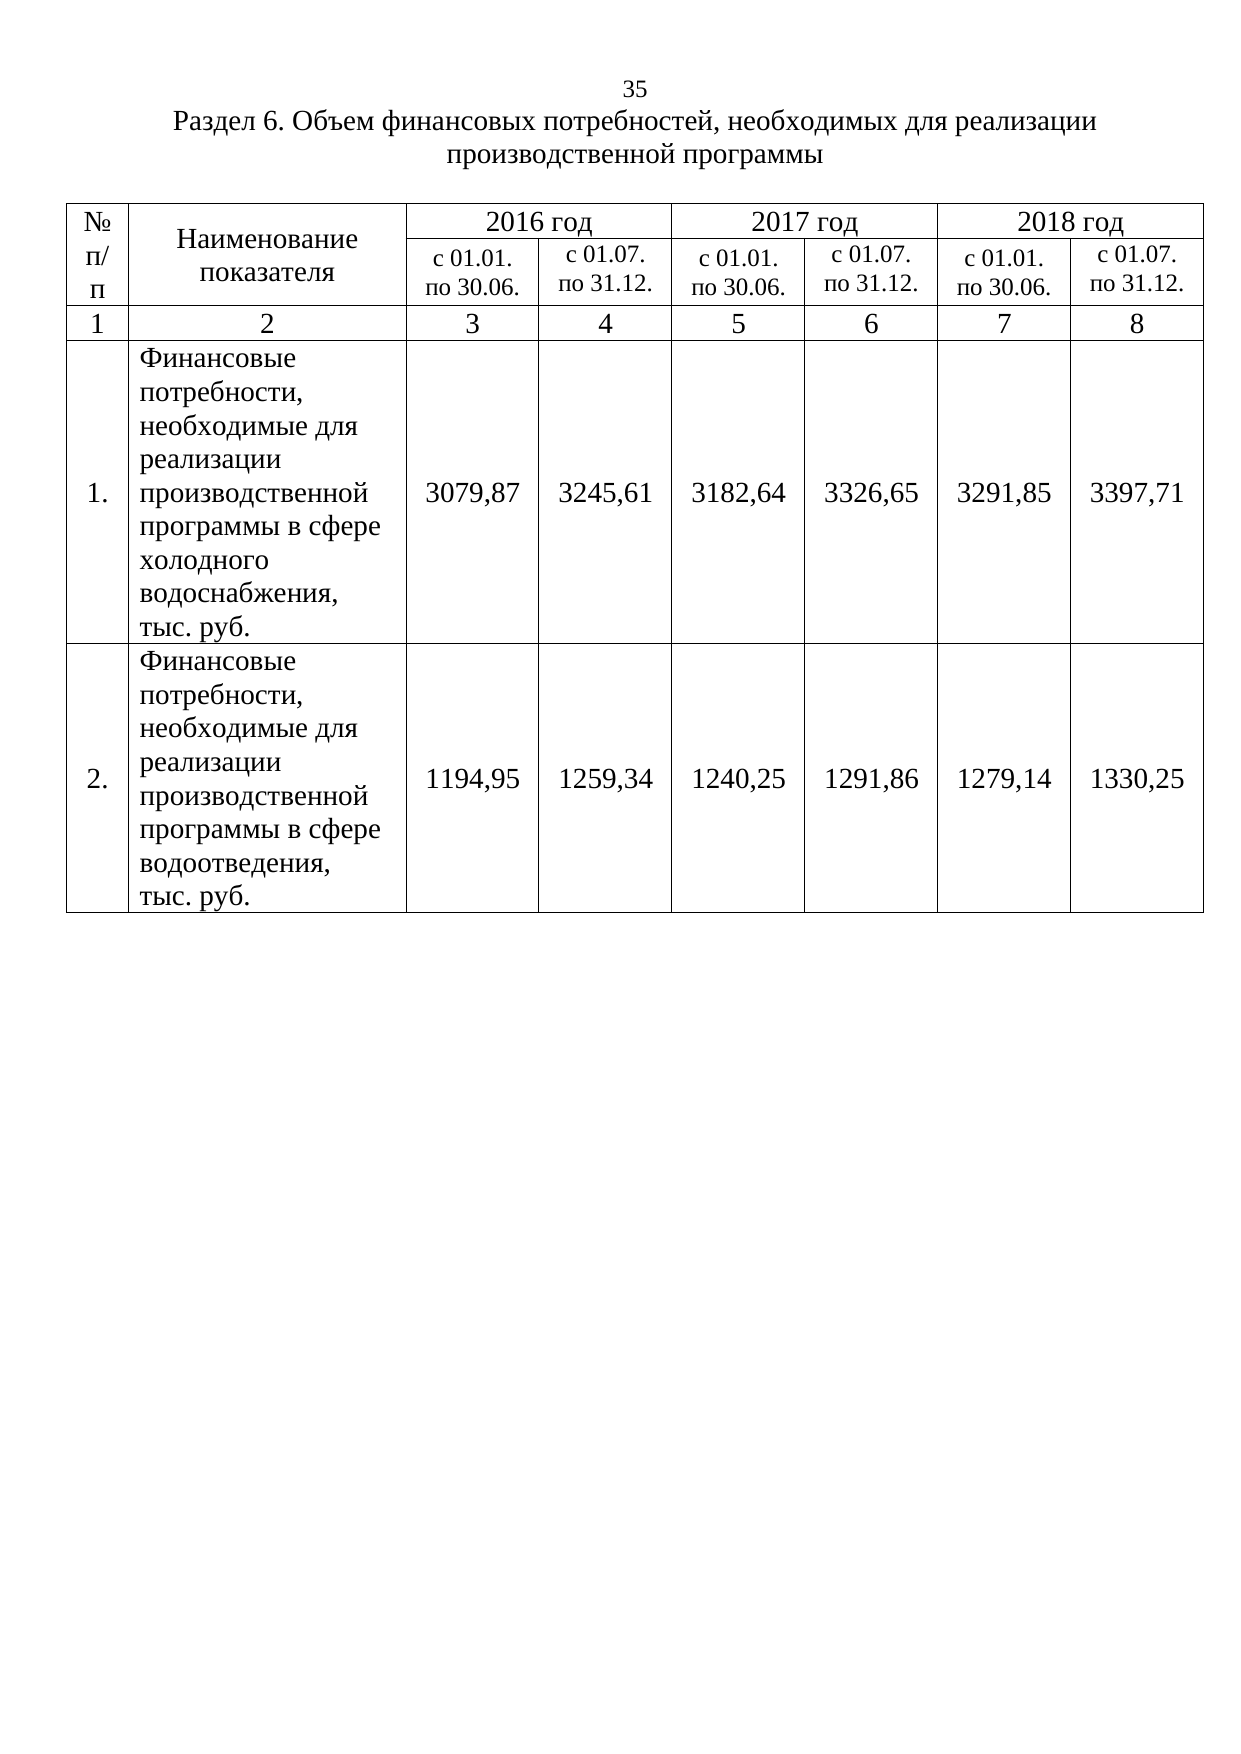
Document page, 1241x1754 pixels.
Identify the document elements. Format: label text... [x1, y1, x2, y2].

table_cell 3182,64 [672, 341, 804, 642]
table_cell 1. [67, 341, 128, 642]
table_cell 1240,25 [672, 644, 804, 912]
table_cell 3291,85 [938, 341, 1070, 642]
table_cell с 01.01. по 30.06. [672, 239, 804, 305]
table_header 2018 год [938, 204, 1203, 238]
table_cell 2 [129, 306, 406, 339]
table_header № п/п [67, 204, 128, 305]
table_cell с 01.01. по 30.06. [407, 239, 538, 305]
table_cell с 01.07. по 31.12. [1071, 239, 1203, 305]
table_cell Финансовые потребности, необходимые для реализации производственной программы в сфере холодного водоснабжения, тыс. руб. [129, 341, 406, 642]
table_cell 6 [805, 306, 937, 339]
table_cell 3326,65 [805, 341, 937, 642]
table_cell 4 [539, 306, 671, 339]
table_cell 1330,25 [1071, 644, 1203, 912]
table_cell 8 [1071, 306, 1203, 339]
text Раздел 6. Объем финансовых потребностей, необходимых для реализации производственной программы [74, 103, 1196, 170]
table_cell 1291,86 [805, 644, 937, 912]
table_header Наименование показателя [129, 204, 406, 305]
table_cell 1 [67, 306, 128, 339]
table_header 2016 год [407, 204, 671, 238]
table_cell 1194,95 [407, 644, 538, 912]
table_cell 3397,71 [1071, 341, 1203, 642]
table_cell 2. [67, 644, 128, 912]
table_cell с 01.01. по 30.06. [938, 239, 1070, 305]
table_cell 3 [407, 306, 538, 339]
table_cell 3245,61 [539, 341, 671, 642]
table_cell с 01.07. по 31.12. [539, 239, 671, 305]
table_cell 7 [938, 306, 1070, 339]
table_cell 1259,34 [539, 644, 671, 912]
table_cell 5 [672, 306, 804, 339]
table_cell 3079,87 [407, 341, 538, 642]
table_cell Финансовые потребности, необходимые для реализации производственной программы в сфере водоотведения, тыс. руб. [129, 644, 406, 912]
table_cell 1279,14 [938, 644, 1070, 912]
table_header 2017 год [672, 204, 937, 238]
table_cell с 01.07. по 31.12. [805, 239, 937, 305]
